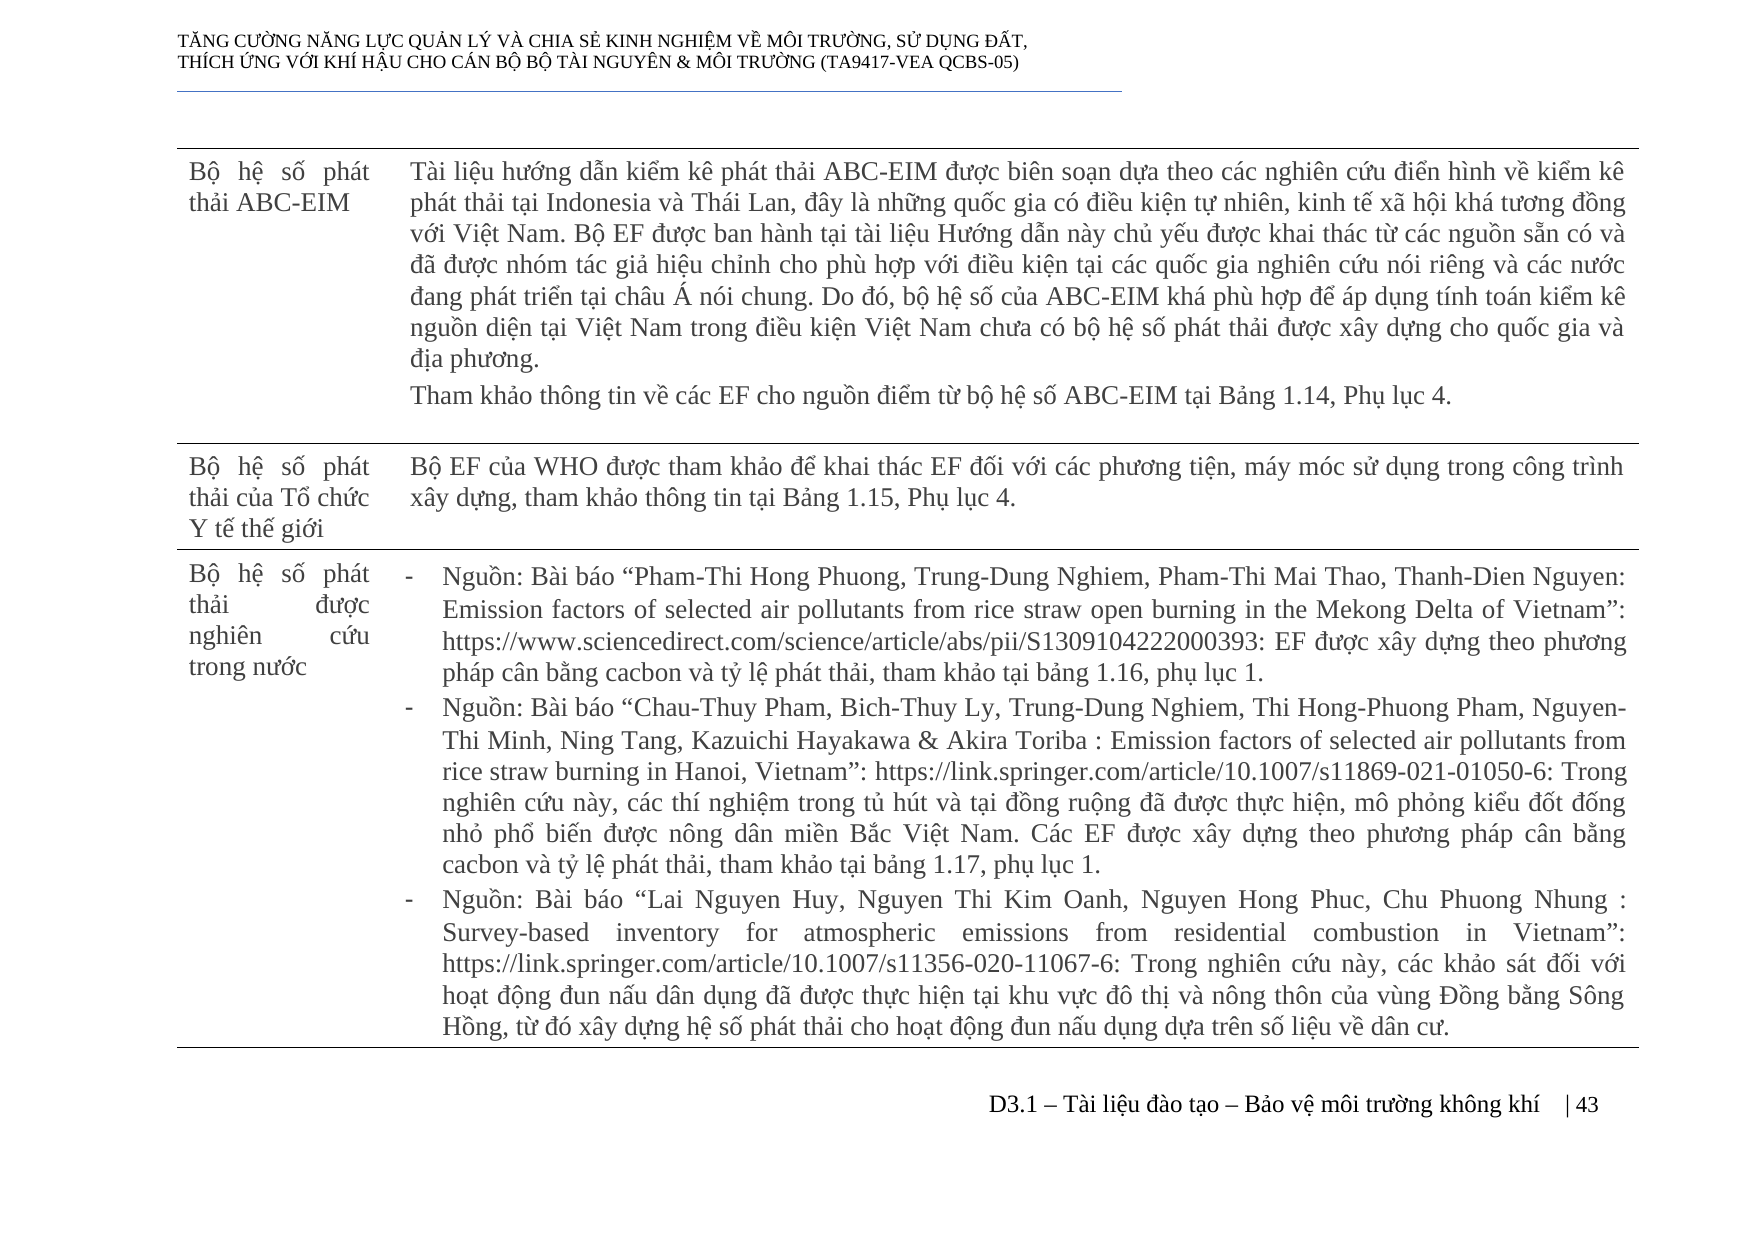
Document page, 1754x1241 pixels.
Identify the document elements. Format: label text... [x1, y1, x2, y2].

table_cell Tài liệu hướng dẫn kiểm kê phát thải ABC-EIM được biên soạn dựa theo các nghiên cứu điển hình về kiểm kê phát thải tại Indonesia và Thái Lan, đây là những quốc gia có điều kiện tự nhiên, kinh tế xã hội khá tương đồng với Việt Nam. Bộ EF được ban hành tại tài liệu Hướng dẫn này chủ yếu được khai thác từ các nguồn sẵn có và đã được nhóm tác giả hiệu chỉnh cho phù hợp với điều kiện tại các quốc gia nghiên cứu nói riêng và các nước đang phát triển tại châu Á nói chung. Do đó, bộ hệ số của ABC-EIM khá phù hợp để áp dụng tính toán kiểm kê nguồn diện tại Việt Nam trong điều kiện Việt Nam chưa có bộ hệ số phát thải được xây dựng cho quốc gia và địa phương. Tham khảo thông tin về các EF cho nguồn điểm từ bộ hệ số ABC-EIM tại Bảng 1.14, Phụ lục 4. [399, 149, 1638, 442]
table_cell Bộ hệ số phát thải ABC-EIM [177, 149, 399, 442]
table_cell Nguồn: Bài báo “Pham-Thi Hong Phuong, Trung-Dung Nghiem, Pham-Thi Mai Thao, Thanh-Dien Nguyen: Emission factors of selected air pollutants from rice straw open burning in the Mekong Delta of Vietnam”: https://www.sciencedirect.com/science/article/abs/pii/S1309104222000393: EF được xây dựng theo phương pháp cân bằng cacbon và tỷ lệ phát thải, tham khảo tại bảng 1.16, phụ lục 1. Nguồn: Bài báo “Chau-Thuy Pham, Bich-Thuy Ly, Trung-Dung Nghiem, Thi Hong-Phuong Pham, Nguyen-Thi Minh, Ning Tang, Kazuichi Hayakawa & Akira Toriba : Emission factors of selected air pollutants from rice straw burning in Hanoi, Vietnam”: https://link.springer.com/article/10.1007/s11869-021-01050-6: Trong nghiên cứu này, các thí nghiệm trong tủ hút và tại đồng ruộng đã được thực hiện, mô phỏng kiểu đốt đống nhỏ phổ biến được nông dân miền Bắc Việt Nam. Các EF được xây dựng theo phương pháp cân bằng cacbon và tỷ lệ phát thải, tham khảo tại bảng 1.17, phụ lục 1. Nguồn: Bài báo “Lai Nguyen Huy, Nguyen Thi Kim Oanh, Nguyen Hong Phuc, Chu Phuong Nhung : Survey-based inventory for atmospheric emissions from residential combustion in Vietnam”: https://link.springer.com/article/10.1007/s11356-020-11067-6: Trong nghiên cứu này, các khảo sát đối với hoạt động đun nấu dân dụng đã được thực hiện tại khu vực đô thị và nông thôn của vùng Đồng bằng Sông Hồng, từ đó xây dựng hệ số phát thải cho hoạt động đun nấu dụng dựa trên số liệu về dân cư. [399, 550, 1638, 1047]
table_cell Bộ hệ số phát thải của Tổ chức Y tế thế giới [177, 444, 399, 549]
table_cell Bộ EF của WHO được tham khảo để khai thác EF đối với các phương tiện, máy móc sử dụng trong công trình xây dựng, tham khảo thông tin tại Bảng 1.15, Phụ lục 4. [399, 444, 1638, 549]
table_cell Bộ hệ số phát thải được nghiên cứu trong nước [177, 550, 399, 1047]
